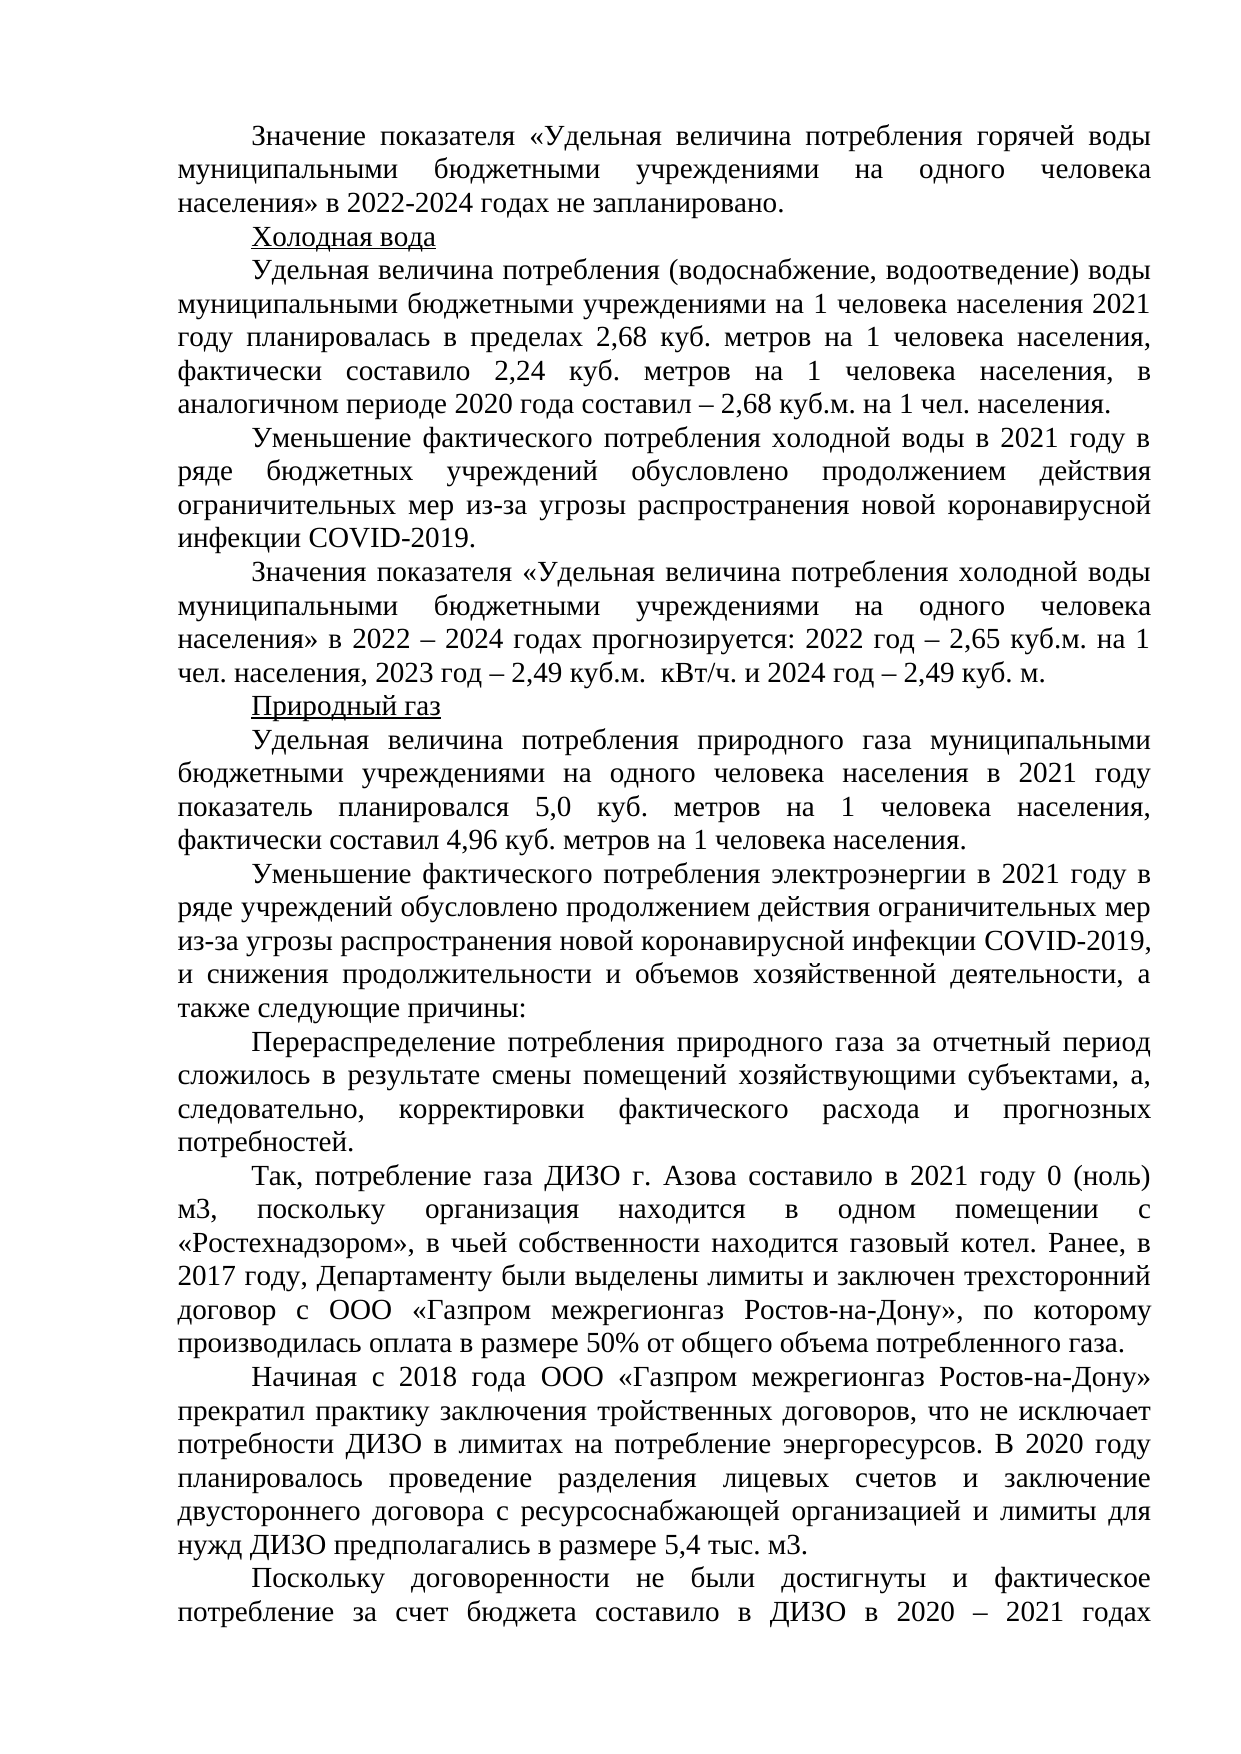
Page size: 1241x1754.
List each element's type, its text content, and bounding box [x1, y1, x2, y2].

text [177, 1560, 1152, 1627]
text Так, потребление газа ДИЗО г. Азова составило в 2021 году 0 (ноль) м3, поскольку организация находится в одном помещении с «Ростехнадзором», в чьей собственности находится газовый котел. Ранее, в 2017 году, Департаменту были выделены лимиты и заключен трехсторонний договор с ООО «Газпром межрегионгаз Ростов-на-Дону», по которому производилась оплата в размере 50% от общего объема потребленного газа. [177, 1158, 1152, 1359]
text Перераспределение потребления природного газа за отчетный период сложилось в результате смены помещений хозяйствующими субъектами, а, следовательно, корректировки фактического расхода и прогнозных потребностей. [177, 1024, 1152, 1158]
text Удельная величина потребления природного газа муниципальными бюджетными учреждениями на одного человека населения в 2021 году показатель планировался 5,0 куб. метров на 1 человека населения, фактически составил 4,96 куб. метров на 1 человека населения. [177, 722, 1152, 856]
text Начиная с 2018 года ООО «Газпром межрегионгаз Ростов-на-Дону» прекратил практику заключения тройственных договоров, что не исключает потребности ДИЗО в лимитах на потребление энергоресурсов. В 2020 году планировалось проведение разделения лицевых счетов и заключение двустороннего договора с ресурсоснабжающей организацией и лимиты для нужд ДИЗО предполагались в размере 5,4 тыс. м3. [177, 1359, 1152, 1560]
text Значения показателя «Удельная величина потребления холодной воды муниципальными бюджетными учреждениями на одного человека населения» в 2022 – 2024 годах прогнозируется: 2022 год – 2,65 куб.м. на 1 чел. населения, 2023 год – 2,49 куб.м. кВт/ч. и 2024 год – 2,49 куб. м. [177, 554, 1152, 688]
text Уменьшение фактического потребления холодной воды в 2021 году в ряде бюджетных учреждений обусловлено продолжением действия ограничительных мер из-за угрозы распространения новой коронавирусной инфекции COVID-2019. [177, 420, 1152, 554]
text Значение показателя «Удельная величина потребления горячей воды муниципальными бюджетными учреждениями на одного человека населения» в 2022-2024 годах не запланировано. [177, 118, 1152, 219]
text Холодная вода [177, 219, 1152, 252]
text Природный газ [177, 688, 1152, 722]
text Удельная величина потребления (водоснабжение, водоотведение) воды муниципальными бюджетными учреждениями на 1 человека населения 2021 году планировалась в пределах 2,68 куб. метров на 1 человека населения, фактически составило 2,24 куб. метров на 1 человека населения, в аналогичном периоде 2020 года составил – 2,68 куб.м. на 1 чел. населения. [177, 252, 1152, 420]
text Уменьшение фактического потребления электроэнергии в 2021 году в ряде учреждений обусловлено продолжением действия ограничительных мер из-за угрозы распространения новой коронавирусной инфекции COVID-2019, и снижения продолжительности и объемов хозяйственной деятельности, а также следующие причины: [177, 856, 1152, 1024]
